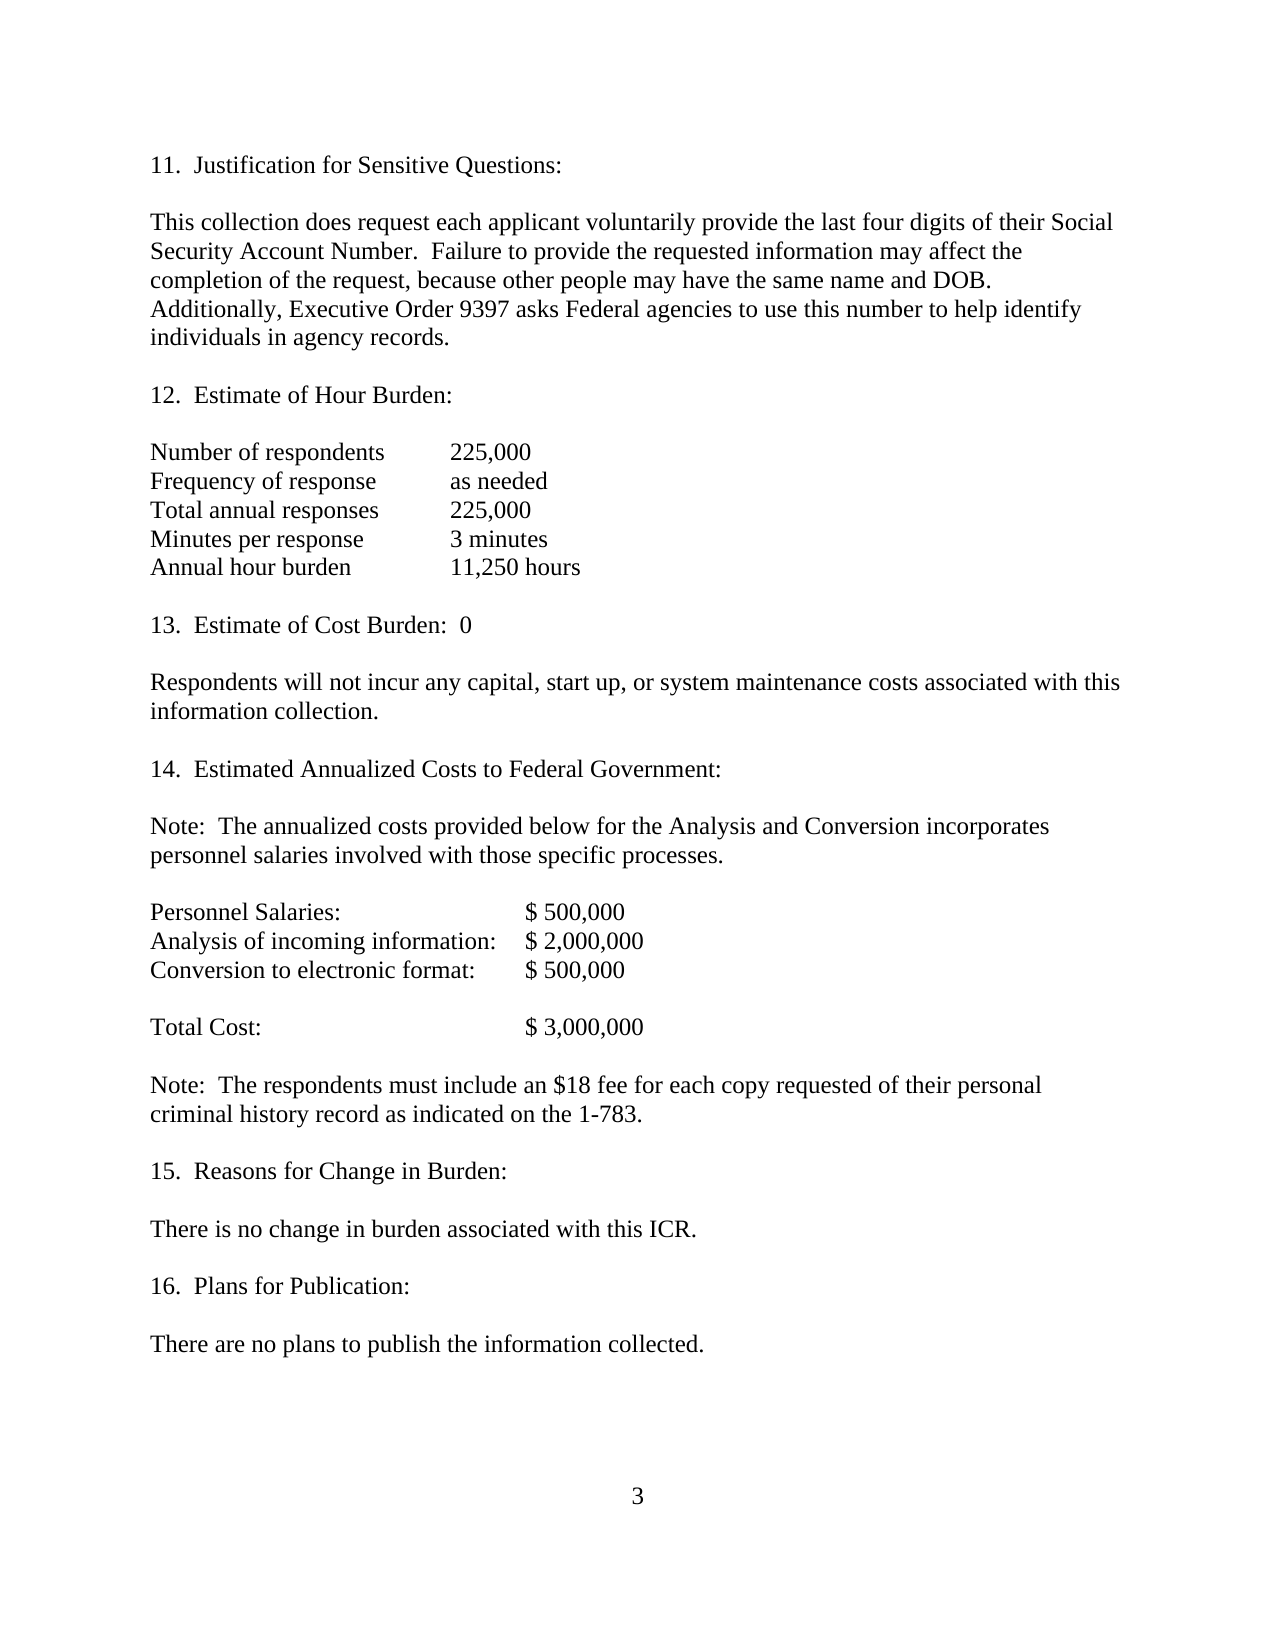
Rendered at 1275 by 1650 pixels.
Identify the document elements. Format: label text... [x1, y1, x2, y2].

text criminal history record as indicated on the 1-783. [150, 1099, 1125, 1127]
text 16. Plans for Publication: [150, 1271, 1125, 1300]
text Number of respondents 225,000 [150, 437, 1125, 466]
text Analysis of incoming information: $ 2,000,000 [150, 926, 1125, 955]
text This collection does request each applicant voluntarily provide the last four digits of their Social Security Account Number. Failure to provide the requested information may affect the completion of the request, because other people may have the same name and DOB. Additionally, Executive Order 9397 asks Federal agencies to use this number to help identify individuals in agency records. [150, 207, 1125, 351]
text Note: The respondents must include an $18 fee for each copy requested of their personal [150, 1070, 1125, 1099]
text 12. Estimate of Hour Burden: [150, 380, 1125, 409]
text 13. Estimate of Cost Burden: 0 [150, 610, 1125, 639]
text Respondents will not incur any capital, start up, or system maintenance costs associated with this information collection. [150, 667, 1125, 725]
text Conversion to electronic format: $ 500,000 [150, 955, 1125, 984]
text Personnel Salaries: $ 500,000 [150, 897, 1125, 926]
text Total annual responses 225,000 [150, 495, 1125, 524]
text Total Cost: $ 3,000,000 [150, 1012, 1125, 1041]
text Note: The annualized costs provided below for the Analysis and Conversion incorporates personnel salaries involved with those specific processes. [150, 811, 1125, 869]
text 11. Justification for Sensitive Questions: [150, 150, 1125, 179]
text There is no change in burden associated with this ICR. [150, 1214, 1125, 1242]
text 15. Reasons for Change in Burden: [150, 1156, 1125, 1185]
text Frequency of response as needed [150, 466, 1125, 495]
text There are no plans to publish the information collected. [150, 1329, 1125, 1357]
text 14. Estimated Annualized Costs to Federal Government: [150, 754, 1125, 782]
text Minutes per response 3 minutes [150, 524, 1125, 552]
text Annual hour burden 11,250 hours [150, 552, 1125, 581]
